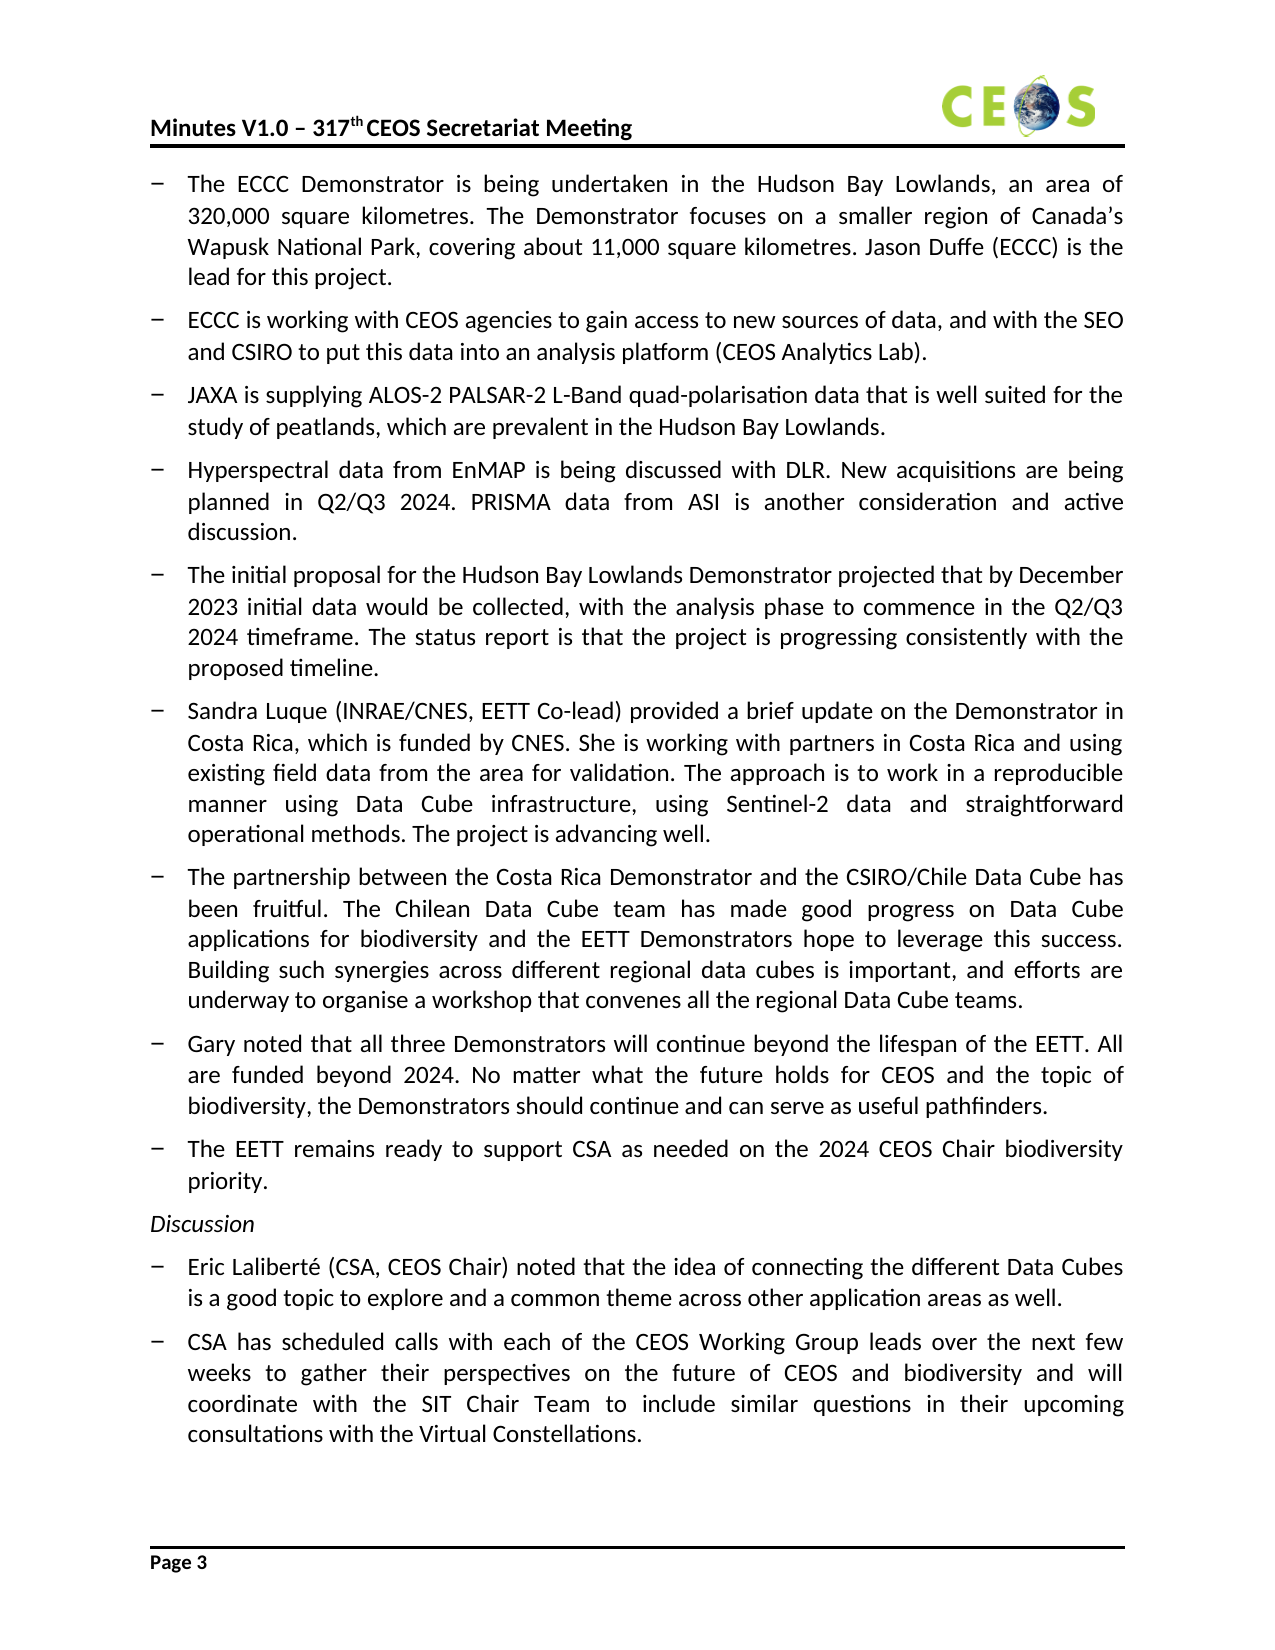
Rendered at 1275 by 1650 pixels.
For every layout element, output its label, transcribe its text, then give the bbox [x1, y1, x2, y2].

list The partnership between the Costa Rica Demonstrator and the CSIRO/Chile Data Cube has been fruitful. The Chilean Data Cube team has made good progress on Data Cube applications for biodiversity and the EETT Demonstrators hope to leverage this success. Building such synergies across different regional data cubes is important, and efforts are underway to organise a workshop that convenes all the regional Data Cube teams. [150, 861, 1125, 1015]
list Hyperspectral data from EnMAP is being discussed with DLR. New acquisitions are being planned in Q2/Q3 2024. PRISMA data from ASI is another consideration and active discussion. [150, 454, 1125, 547]
list ECCC is working with CEOS agencies to gain access to new sources of data, and with the SEO and CSIRO to put this data into an analysis platform (CEOS Analytics Lab). [150, 304, 1125, 367]
list The ECCC Demonstrator is being undertaken in the Hudson Bay Lowlands, an area of 320,000 square kilometres. The Demonstrator focuses on a smaller region of Canada’s Wapusk National Park, covering about 11,000 square kilometres. Jason Duffe (ECCC) is the lead for this project. [150, 168, 1125, 292]
list The EETT remains ready to support CSA as needed on the 2024 CEOS Chair biodiversity priority. [150, 1133, 1125, 1195]
picture [941, 75, 1095, 137]
list Eric Laliberté (CSA, CEOS Chair) noted that the idea of connecting the different Data Cubes is a good topic to explore and a common theme across other application areas as well. [150, 1251, 1125, 1313]
list Sandra Luque (INRAE/CNES, EETT Co-lead) provided a brief update on the Demonstrator in Costa Rica, which is funded by CNES. She is working with partners in Costa Rica and using existing field data from the area for validation. The approach is to work in a reproducible manner using Data Cube infrastructure, using Sentinel-2 data and straightforward operational methods. The project is advancing well. [150, 695, 1125, 849]
list The initial proposal for the Hudson Bay Lowlands Demonstrator projected that by December 2023 initial data would be collected, with the analysis phase to commence in the Q2/Q3 2024 timeframe. The status report is that the project is progressing consistently with the proposed timeline. [150, 559, 1125, 682]
list CSA has scheduled calls with each of the CEOS Working Group leads over the next few weeks to gather their perspectives on the future of CEOS and biodiversity and will coordinate with the SIT Chair Team to include similar questions in their upcoming consultations with the Virtual Constellations. [150, 1326, 1125, 1449]
text Discussion [150, 1208, 1125, 1238]
list JAXA is supplying ALOS-2 PALSAR-2 L-Band quad-polarisation data that is well suited for the study of peatlands, which are prevalent in the Hudson Bay Lowlands. [150, 379, 1125, 441]
list Gary noted that all three Demonstrators will continue beyond the lifespan of the EETT. All are funded beyond 2024. No matter what the future holds for CEOS and the topic of biodiversity, the Demonstrators should continue and can serve as useful pathfinders. [150, 1028, 1125, 1121]
